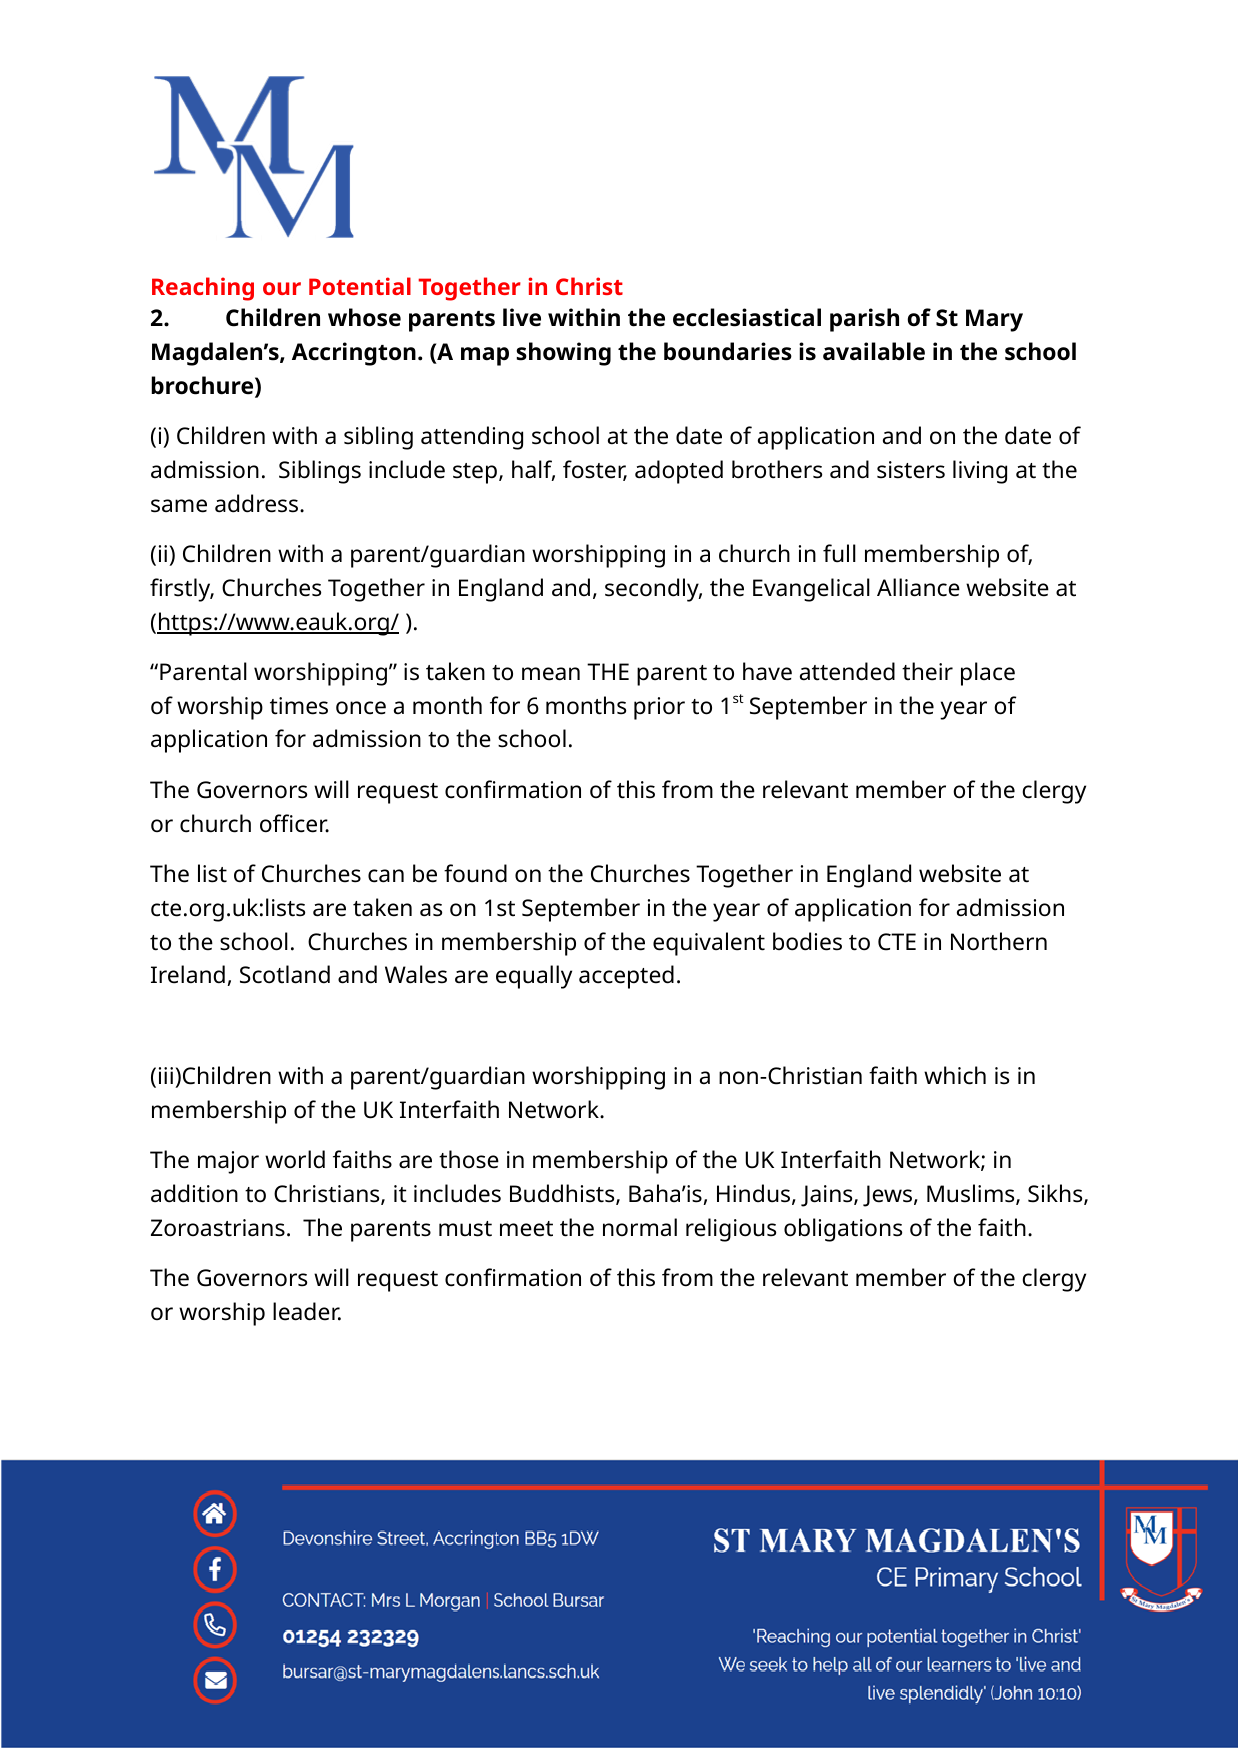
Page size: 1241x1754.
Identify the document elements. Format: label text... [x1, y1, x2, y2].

text The Governors will request confirmation of this from the relevant member of the clergy or worship leader. [150, 1262, 1090, 1327]
text The Governors will request confirmation of this from the relevant member of the clergy or church officer. [150, 774, 1090, 839]
text 2. Children whose parents live within the ecclesiastical parish of St Mary Magdalen’s, Accrington. (A map showing the boundaries is available in the school brochure) [150, 302, 1090, 401]
text “Parental worshipping” is taken to mean THE parent to have attended their place of worship times once a month for 6 months prior to 1st September in the year of application for admission to the school. [150, 656, 1090, 754]
text (i) Children with a sibling attending school at the date of application and on the date of admission. Siblings include step, half, foster, adopted brothers and sisters living at the same address. [150, 420, 1090, 519]
text (iii)Children with a parent/guardian worshipping in a non-Christian faith which is in membership of the UK Interfaith Network. [150, 1060, 1090, 1125]
text (ii) Children with a parent/guardian worshipping in a church in full membership of, firstly, Churches Together in England and, secondly, the Evangelical Alliance website at (https://www.eauk.org/ ). [150, 538, 1090, 637]
picture [0, 1459, 1238, 1747]
text The list of Churches can be found on the Churches Together in England website at cte.org.uk:lists are taken as on 1st September in the year of application for admission to the school. Churches in membership of the equivalent bodies to CTE in Northern Ireland, Scotland and Wales are equally accepted. [150, 858, 1090, 990]
text The major world faiths are those in membership of the UK Interfaith Network; in addition to Christians, it includes Buddhists, Baha’is, Hindus, Jains, Jews, Muslims, Sikhs, Zoroastrians. The parents must meet the normal religious obligations of the faith. [150, 1144, 1090, 1243]
picture [150, 73, 354, 243]
